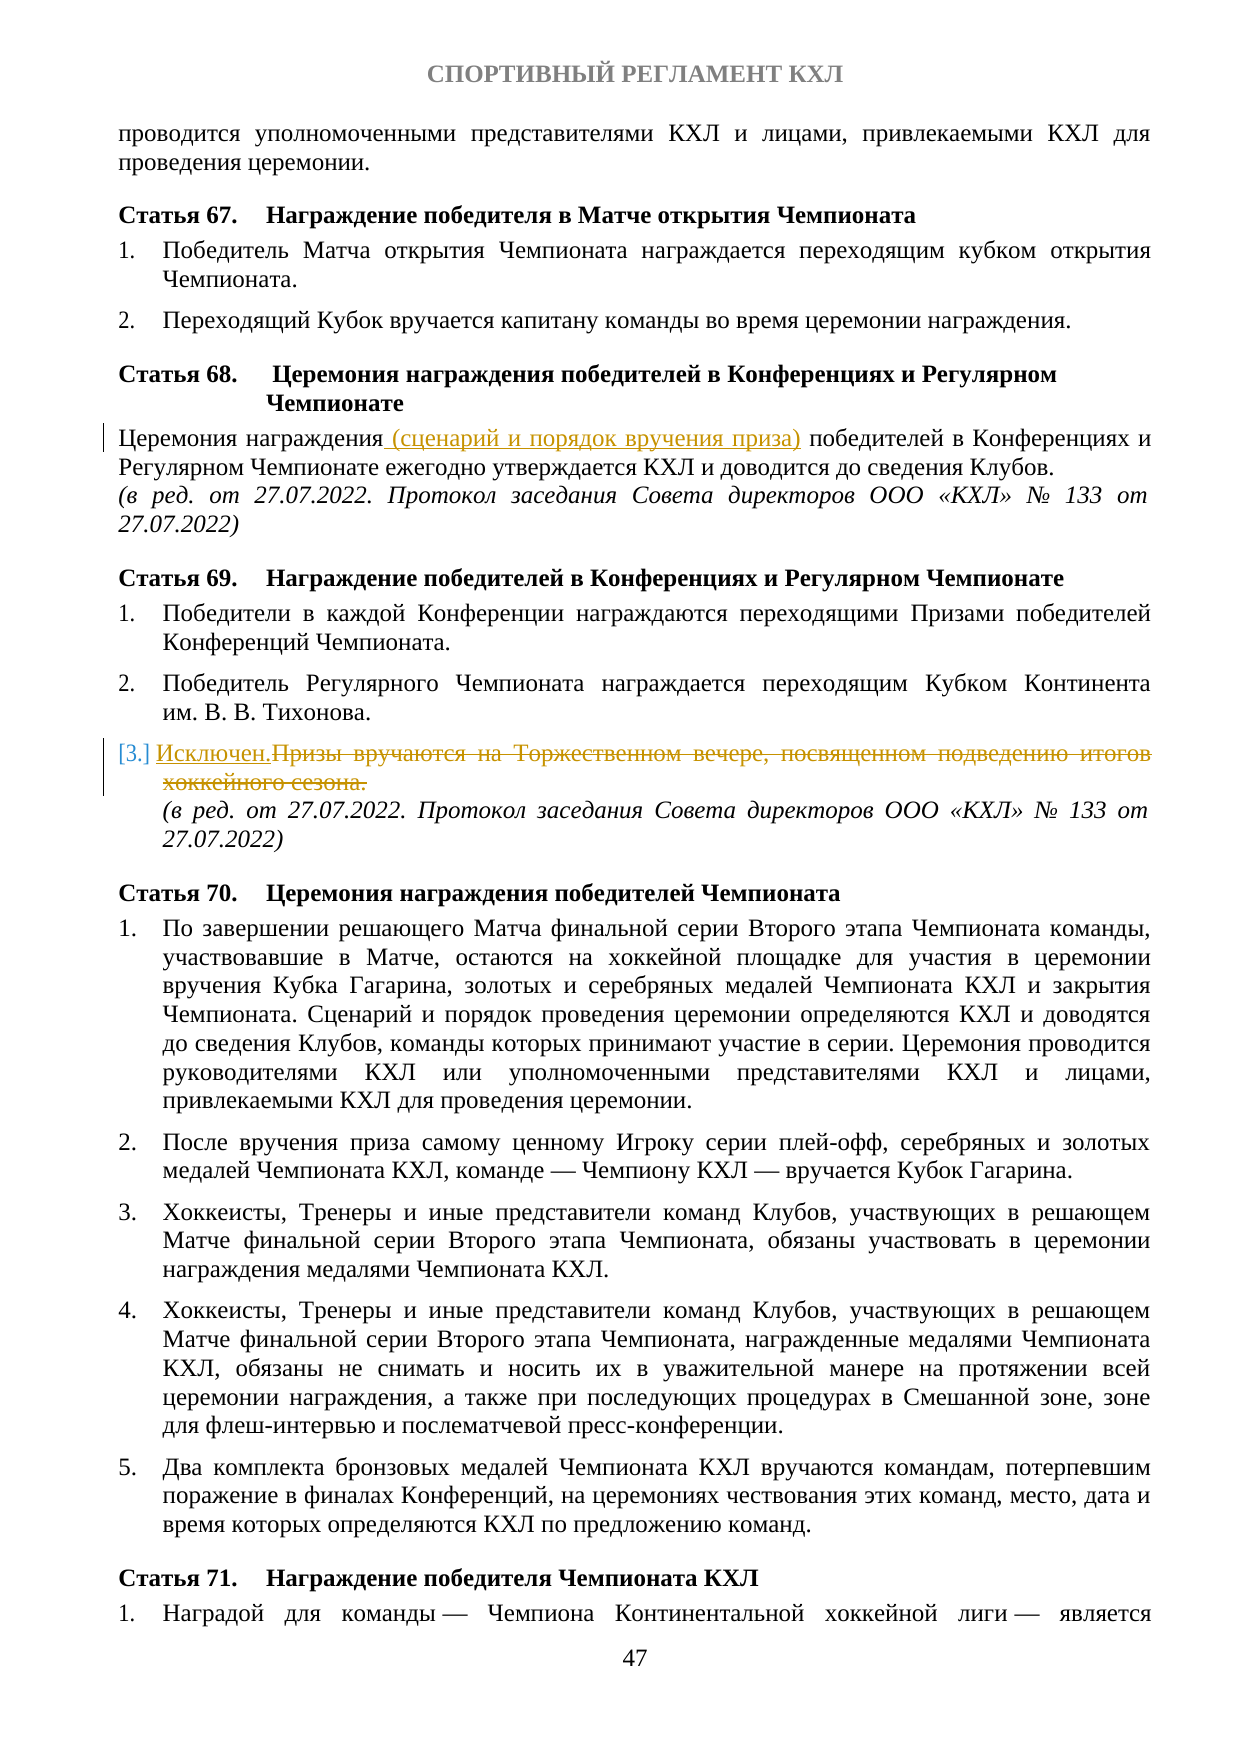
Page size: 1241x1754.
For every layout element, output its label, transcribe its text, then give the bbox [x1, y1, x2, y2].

text (в ред. от 27.07.2022. Протокол заседания Совета директоров ООО «КХЛ» № 133 от 27.07.2022) [162, 796, 1152, 853]
list Переходящий Кубок вручается капитану команды во время церемонии награждения. [118, 306, 1152, 334]
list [118, 1598, 1152, 1627]
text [118, 118, 1152, 176]
list По завершении решающего Матча финальной серии Второго этапа Чемпионата команды, участвовавшие в Матче, остаются на хоккейной площадке для участия в церемонии вручения Кубка Гагарина, золотых и серебряных медалей Чемпионата КХЛ и закрытия Чемпионата. Сценарий и порядок проведения церемонии определяются КХЛ и доводятся до сведения Клубов, команды которых принимают участие в серии. Церемония проводится руководителями КХЛ или уполномоченными представителями КХЛ и лицами, привлекаемыми КХЛ для проведения церемонии. [118, 913, 1152, 1114]
list Хоккеисты, Тренеры и иные представители команд Клубов, участвующих в решающем Матче финальной серии Второго этапа Чемпионата, обязаны участвовать в церемонии награждения медалями Чемпионата КХЛ. [118, 1197, 1152, 1283]
subtitle Статья 69. Награждение победителей в Конференциях и Регулярном Чемпионате [118, 563, 1152, 592]
subtitle Статья 70. Церемония награждения победителей Чемпионата [118, 878, 1152, 907]
list После вручения приза самому ценному Игроку серии плей-офф, серебряных и золотых медалей Чемпионата КХЛ, команде — Чемпиону КХЛ — вручается Кубок Гагарина. [118, 1127, 1152, 1184]
list Два комплекта бронзовых медалей Чемпионата КХЛ вручаются командам, потерпевшим поражение в финалах Конференций, на церемониях чествования этих команд, место, дата и время которых определяются КХЛ по предложению команд. [118, 1452, 1152, 1538]
list Победитель Регулярного Чемпионата награждается переходящим Кубком Континента им. В. В. Тихонова. [118, 668, 1152, 726]
list Победители в каждой Конференции награждаются переходящими Призами победителей Конференций Чемпионата. [118, 598, 1152, 656]
subtitle Статья 68. Церемония награждения победителей в Конференциях и Регулярном Чемпионате [118, 359, 1152, 417]
text (в ред. от 27.07.2022. Протокол заседания Совета директоров ООО «КХЛ» № 133 от 27.07.2022) [118, 481, 1152, 538]
text Церемония награждения победителей в Конференциях и Регулярном Чемпионате ежегодно утверждается КХЛ и доводится до сведения Клубов. [118, 423, 1152, 481]
list Победитель Матча открытия Чемпионата награждается переходящим кубком открытия Чемпионата. [118, 236, 1152, 293]
list Хоккеисты, Тренеры и иные представители команд Клубов, участвующих в решающем Матче финальной серии Второго этапа Чемпионата, награжденные медалями Чемпионата КХЛ, обязаны не снимать и носить их в уважительной манере на протяжении всей церемонии награждения, а также при последующих процедурах в Смешанной зоне, зоне для флеш-интервью и послематчевой пресс-конференции. [118, 1296, 1152, 1439]
subtitle Статья 67. Награждение победителя в Матче открытия Чемпионата [118, 201, 1152, 229]
subtitle Статья 71. Награждение победителя Чемпионата КХЛ [118, 1563, 1152, 1592]
